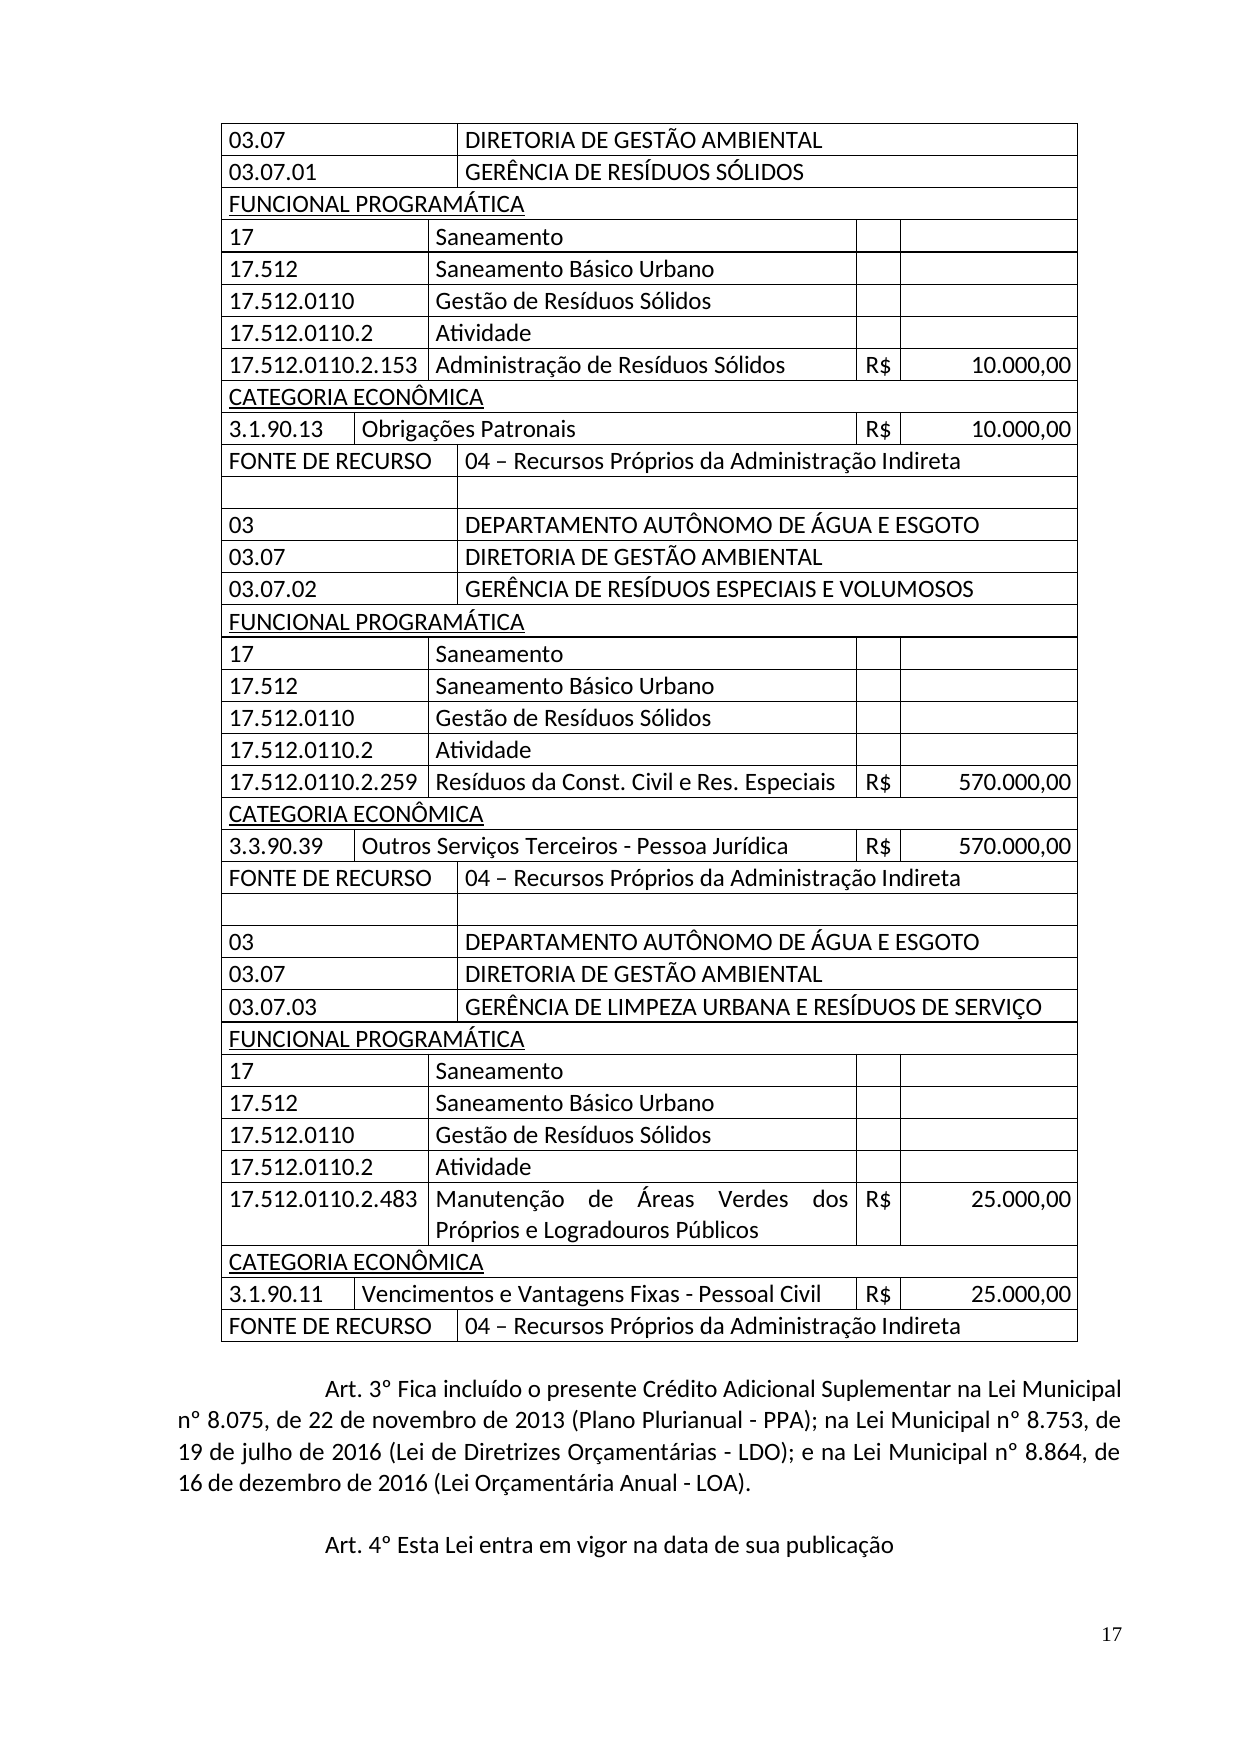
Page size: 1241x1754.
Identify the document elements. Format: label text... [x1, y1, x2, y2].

table_cell 17.512.0110.2 [222, 1151, 428, 1182]
text Art. 3º Fica incluído o presente Crédito Adicional Suplementar na Lei Municipal nº 8.075, de 22 de novembro de 2013 (Plano Plurianual - PPA); na Lei Municipal nº 8.753, de 19 de julho de 2016 (Lei de Diretrizes Orçamentárias - LDO); e na Lei Municipal nº 8.864, de 16 de dezembro de 2016 (Lei Orçamentária Anual - LOA). [177, 1373, 1122, 1497]
table_cell [901, 702, 1077, 733]
table_cell [901, 734, 1077, 765]
table_cell [857, 253, 900, 283]
table_cell [857, 220, 900, 251]
table_cell [857, 1055, 900, 1086]
table_cell R$ [857, 830, 900, 861]
table_cell CATEGORIA ECONÔMICA [222, 381, 1077, 412]
table_cell 04 – Recursos Próprios da Administração Indireta [458, 862, 1077, 893]
table_cell [857, 1087, 900, 1118]
table_cell 17 [222, 1055, 428, 1086]
table_cell 03.07.01 [222, 156, 457, 187]
table_cell GERÊNCIA DE RESÍDUOS ESPECIAIS E VOLUMOSOS [458, 573, 1077, 604]
table_cell 17.512.0110.2 [222, 734, 428, 765]
table_cell Gestão de Resíduos Sólidos [429, 1119, 856, 1150]
table_cell 17.512.0110.2.259 [222, 766, 428, 797]
table_cell FONTE DE RECURSO [222, 445, 457, 476]
table_cell 03 [222, 509, 457, 540]
table_cell Saneamento Básico Urbano [429, 1087, 856, 1118]
table_cell [901, 638, 1077, 668]
table_cell [901, 1119, 1077, 1150]
table_cell 25.000,00 [901, 1183, 1077, 1245]
table_cell CATEGORIA ECONÔMICA [222, 1246, 1077, 1277]
table_cell 03.07.02 [222, 573, 457, 604]
table_cell [901, 670, 1077, 701]
table_cell 17.512.0110.2 [222, 317, 428, 348]
table_cell R$ [857, 1278, 900, 1309]
table_cell [901, 1087, 1077, 1118]
table_cell 17.512.0110.2.153 [222, 349, 428, 380]
table_cell 3.3.90.39 [222, 830, 354, 861]
table_cell [857, 1151, 900, 1182]
table_cell Resíduos da Const. Civil e Res. Especiais [429, 766, 856, 797]
table_cell 04 – Recursos Próprios da Administração Indireta [458, 1310, 1077, 1341]
table_cell [857, 1119, 900, 1150]
table_cell 17.512 [222, 1087, 428, 1118]
table_cell 570.000,00 [901, 766, 1077, 797]
table_cell Gestão de Resíduos Sólidos [429, 285, 856, 316]
table_cell Obrigações Patronais [355, 413, 856, 444]
table_cell 03.07 [222, 541, 457, 572]
table_cell Outros Serviços Terceiros - Pessoa Jurídica [355, 830, 856, 861]
table_cell Saneamento [429, 220, 856, 251]
table_cell R$ [857, 1183, 900, 1245]
table_cell [901, 1151, 1077, 1182]
table_cell Saneamento [429, 1055, 856, 1086]
table_cell [857, 670, 900, 701]
table_cell [857, 285, 900, 316]
table_cell [458, 894, 1077, 925]
table_cell Atividade [429, 1151, 856, 1182]
table_cell CATEGORIA ECONÔMICA [222, 798, 1077, 829]
table_cell GERÊNCIA DE RESÍDUOS SÓLIDOS [458, 156, 1077, 187]
table_cell 570.000,00 [901, 830, 1077, 861]
text Art. 4º Esta Lei entra em vigor na data de sua publicação [177, 1528, 1122, 1559]
table_cell Atividade [429, 317, 856, 348]
table_cell 03.07 [222, 958, 457, 989]
table_cell FUNCIONAL PROGRAMÁTICA [222, 188, 1077, 219]
table_cell 17.512.0110 [222, 1119, 428, 1150]
table_cell [901, 1055, 1077, 1086]
table_cell 03.07.03 [222, 990, 457, 1021]
table_cell [901, 285, 1077, 316]
table_cell R$ [857, 766, 900, 797]
table_cell 17.512.0110.2.483 [222, 1183, 428, 1245]
table_cell [901, 253, 1077, 283]
table_cell Administração de Resíduos Sólidos [429, 349, 856, 380]
table_cell [901, 220, 1077, 251]
table_cell Manutenção de Áreas Verdes dos Próprios e Logradouros Públicos [429, 1183, 856, 1245]
table_cell FONTE DE RECURSO [222, 1310, 457, 1341]
table_cell 03.07 [222, 124, 457, 155]
table_cell 3.1.90.11 [222, 1278, 354, 1309]
table_cell [857, 734, 900, 765]
table_cell Atividade [429, 734, 856, 765]
table_cell DIRETORIA DE GESTÃO AMBIENTAL [458, 124, 1077, 155]
table_cell [857, 702, 900, 733]
table_cell Vencimentos e Vantagens Fixas - Pessoal Civil [355, 1278, 856, 1309]
table_cell [901, 317, 1077, 348]
table_cell R$ [857, 349, 900, 380]
table_cell Gestão de Resíduos Sólidos [429, 702, 856, 733]
table_cell DIRETORIA DE GESTÃO AMBIENTAL [458, 541, 1077, 572]
table_cell Saneamento Básico Urbano [429, 253, 856, 283]
table_cell DEPARTAMENTO AUTÔNOMO DE ÁGUA E ESGOTO [458, 509, 1077, 540]
table_cell Saneamento Básico Urbano [429, 670, 856, 701]
table_cell GERÊNCIA DE LIMPEZA URBANA E RESÍDUOS DE SERVIÇO [458, 990, 1077, 1021]
table_cell FUNCIONAL PROGRAMÁTICA [222, 1023, 1077, 1053]
table_cell 17.512 [222, 253, 428, 283]
table_cell 17.512.0110 [222, 285, 428, 316]
table_cell R$ [857, 413, 900, 444]
table_cell DEPARTAMENTO AUTÔNOMO DE ÁGUA E ESGOTO [458, 926, 1077, 957]
table_cell 17.512 [222, 670, 428, 701]
table_cell [458, 477, 1077, 508]
table_cell [222, 894, 457, 925]
table_cell 17.512.0110 [222, 702, 428, 733]
table_cell Saneamento [429, 638, 856, 668]
table_cell 17 [222, 220, 428, 251]
table_cell [857, 317, 900, 348]
table_cell 17 [222, 638, 428, 668]
table_cell [857, 638, 900, 668]
table_cell [222, 477, 457, 508]
table_cell 10.000,00 [901, 349, 1077, 380]
table_cell 03 [222, 926, 457, 957]
table_cell 10.000,00 [901, 413, 1077, 444]
table_cell 25.000,00 [901, 1278, 1077, 1309]
table_cell 3.1.90.13 [222, 413, 354, 444]
table_cell 04 – Recursos Próprios da Administração Indireta [458, 445, 1077, 476]
table_cell FUNCIONAL PROGRAMÁTICA [222, 605, 1077, 636]
table_cell FONTE DE RECURSO [222, 862, 457, 893]
table_cell DIRETORIA DE GESTÃO AMBIENTAL [458, 958, 1077, 989]
